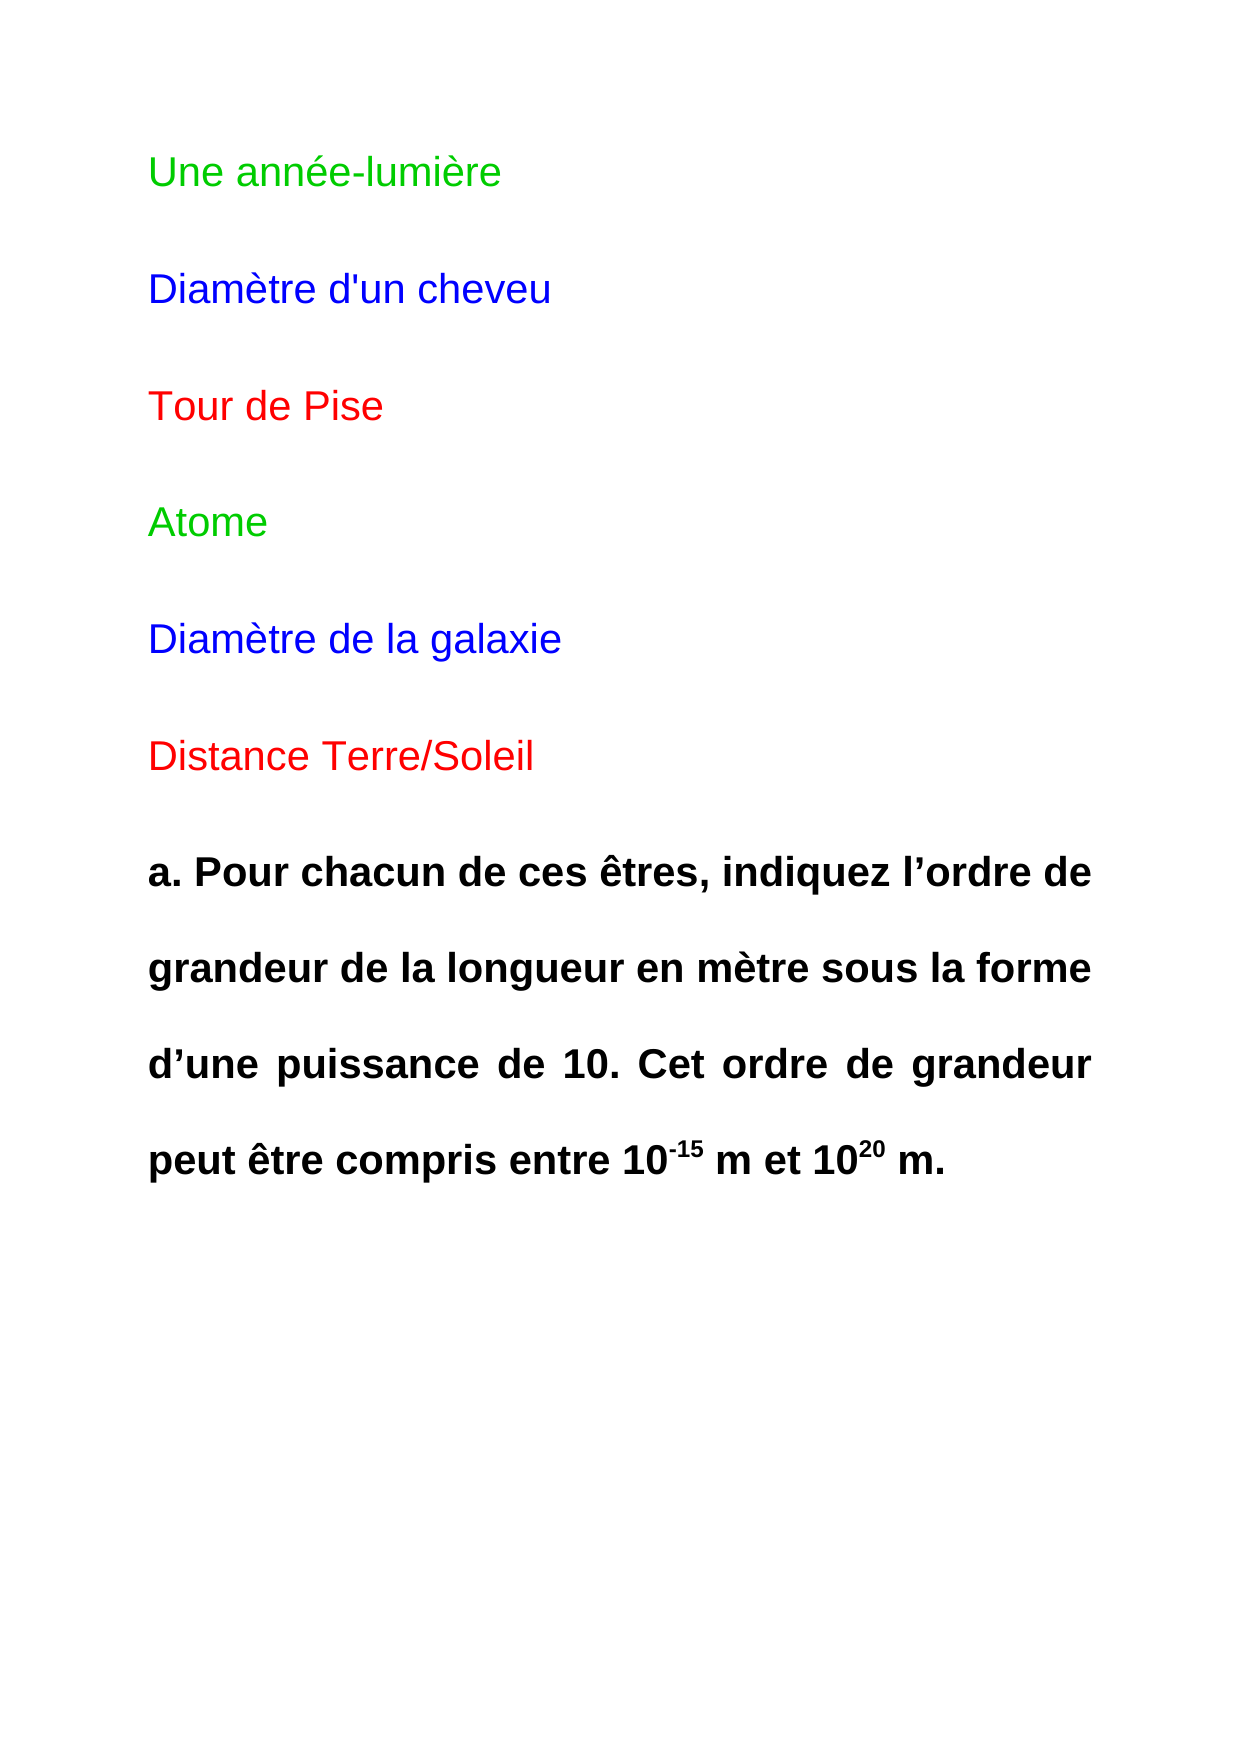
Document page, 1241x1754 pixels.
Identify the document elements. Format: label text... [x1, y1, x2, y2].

text a. Pour chacun de ces êtres, indiquez l’ordre de grandeur de la longueur en mètre sous la forme d’une puissance de 10. Cet ordre de grandeur peut être compris entre 10-15 m et 1020 m. [148, 848, 1093, 1183]
text Diamètre d'un cheveu [148, 264, 1093, 312]
text Distance Terre/Soleil [148, 731, 1093, 779]
text Tour de Pise [148, 381, 1093, 429]
text Atome [148, 498, 1093, 546]
text Diamètre de la galaxie [148, 614, 1093, 662]
text Une année-lumière [148, 148, 1093, 196]
